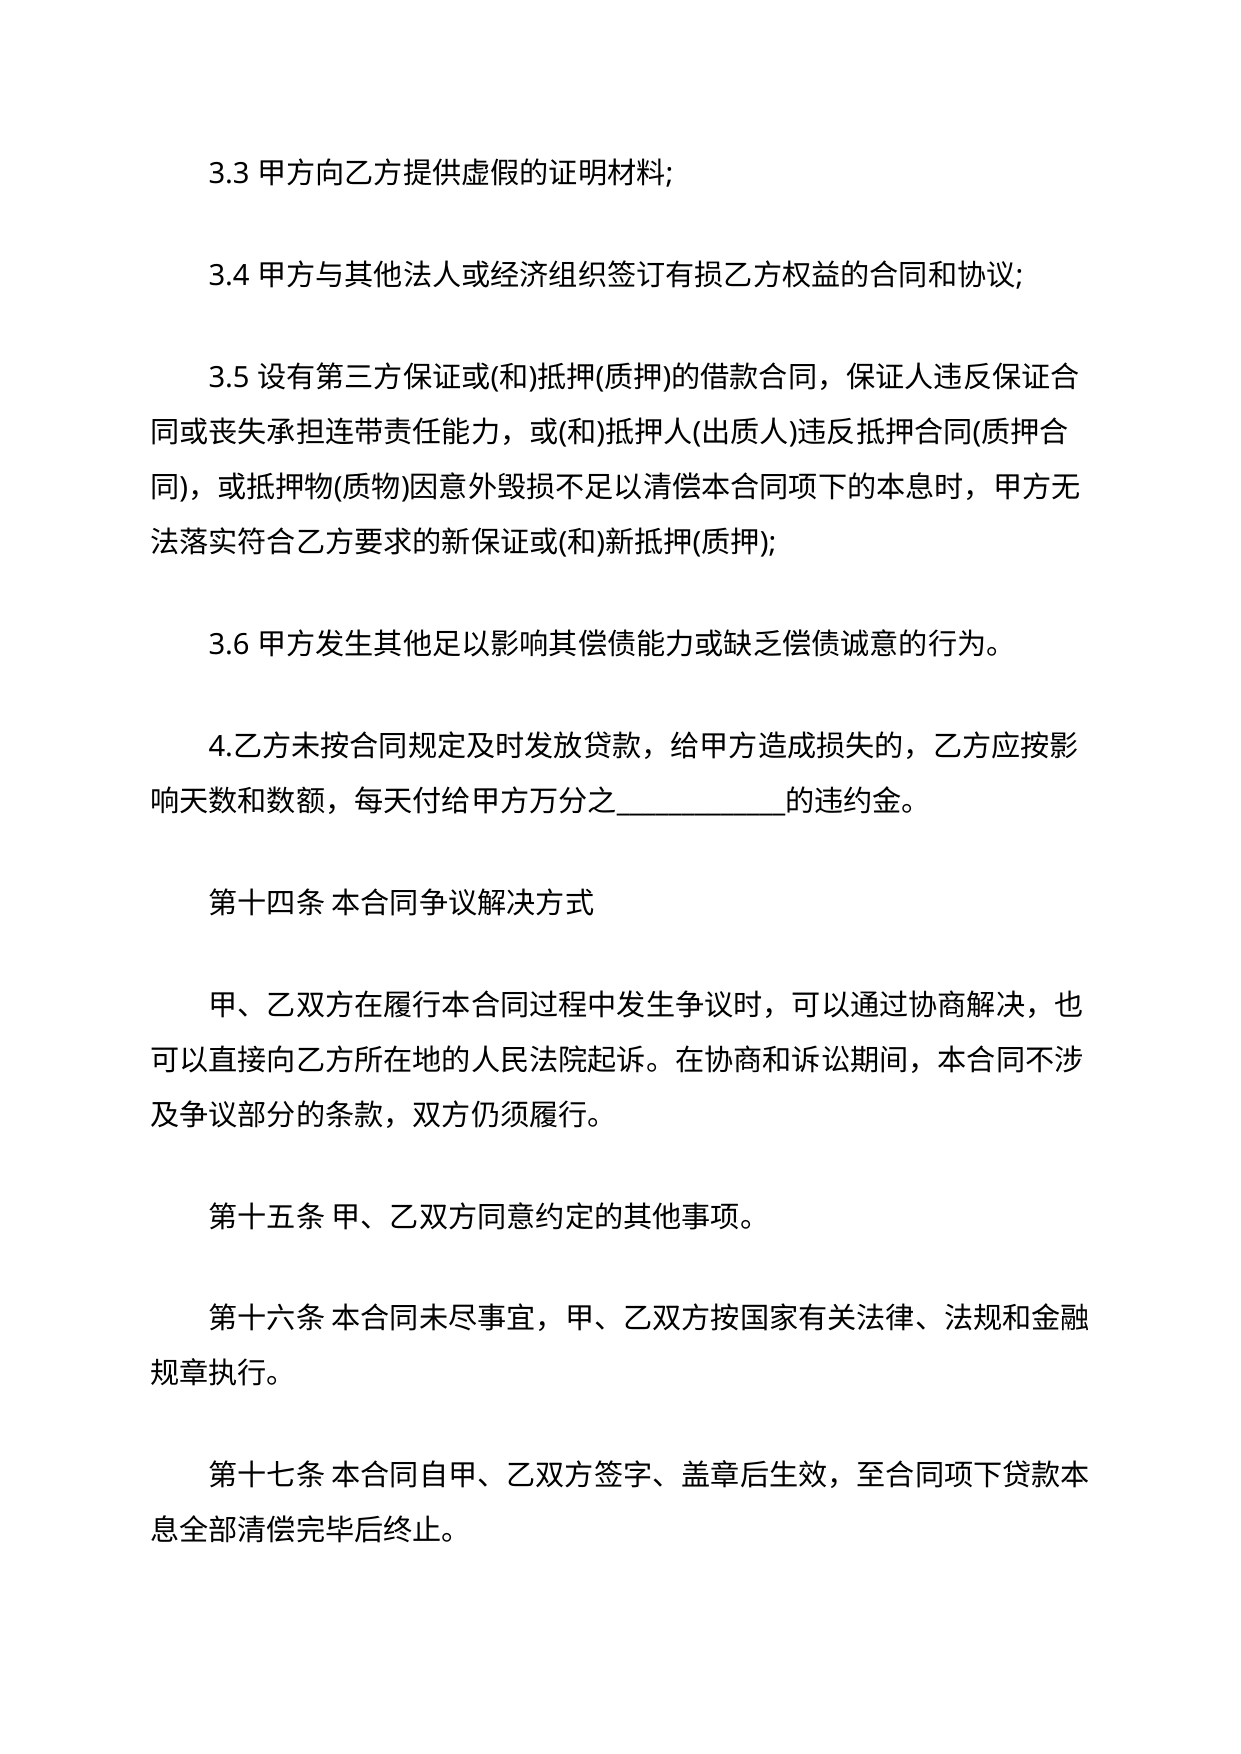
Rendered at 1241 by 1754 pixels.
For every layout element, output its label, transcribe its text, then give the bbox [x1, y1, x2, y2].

text 3.6 甲方发生其他足以影响其偿债能力或缺乏偿债诚意的行为。 [150, 621, 1090, 663]
text 第十六条 本合同未尽事宜，甲、乙双方按国家有关法律、法规和金融规章执行。 [150, 1295, 1090, 1392]
text 4.乙方未按合同规定及时发放贷款，给甲方造成损失的，乙方应按影响天数和数额，每天付给甲方万分之_____________的违约金。 [150, 723, 1090, 820]
text 甲、乙双方在履行本合同过程中发生争议时，可以通过协商解决，也可以直接向乙方所在地的人民法院起诉。在协商和诉讼期间，本合同不涉及争议部分的条款，双方仍须履行。 [150, 982, 1090, 1134]
text 3.3 甲方向乙方提供虚假的证明材料; [150, 150, 1090, 192]
text 3.4 甲方与其他法人或经济组织签订有损乙方权益的合同和协议; [150, 252, 1090, 294]
text 3.5 设有第三方保证或(和)抵押(质押)的借款合同，保证人违反保证合同或丧失承担连带责任能力，或(和)抵押人(出质人)违反抵押合同(质押合同)，或抵押物(质物)因意外毁损不足以清偿本合同项下的本息时，甲方无法落实符合乙方要求的新保证或(和)新抵押(质押); [150, 354, 1090, 561]
text 第十七条 本合同自甲、乙双方签字、盖章后生效，至合同项下贷款本息全部清偿完毕后终止。 [150, 1452, 1090, 1549]
text 第十五条 甲、乙双方同意约定的其他事项。 [150, 1193, 1090, 1236]
text 第十四条 本合同争议解决方式 [150, 880, 1090, 922]
